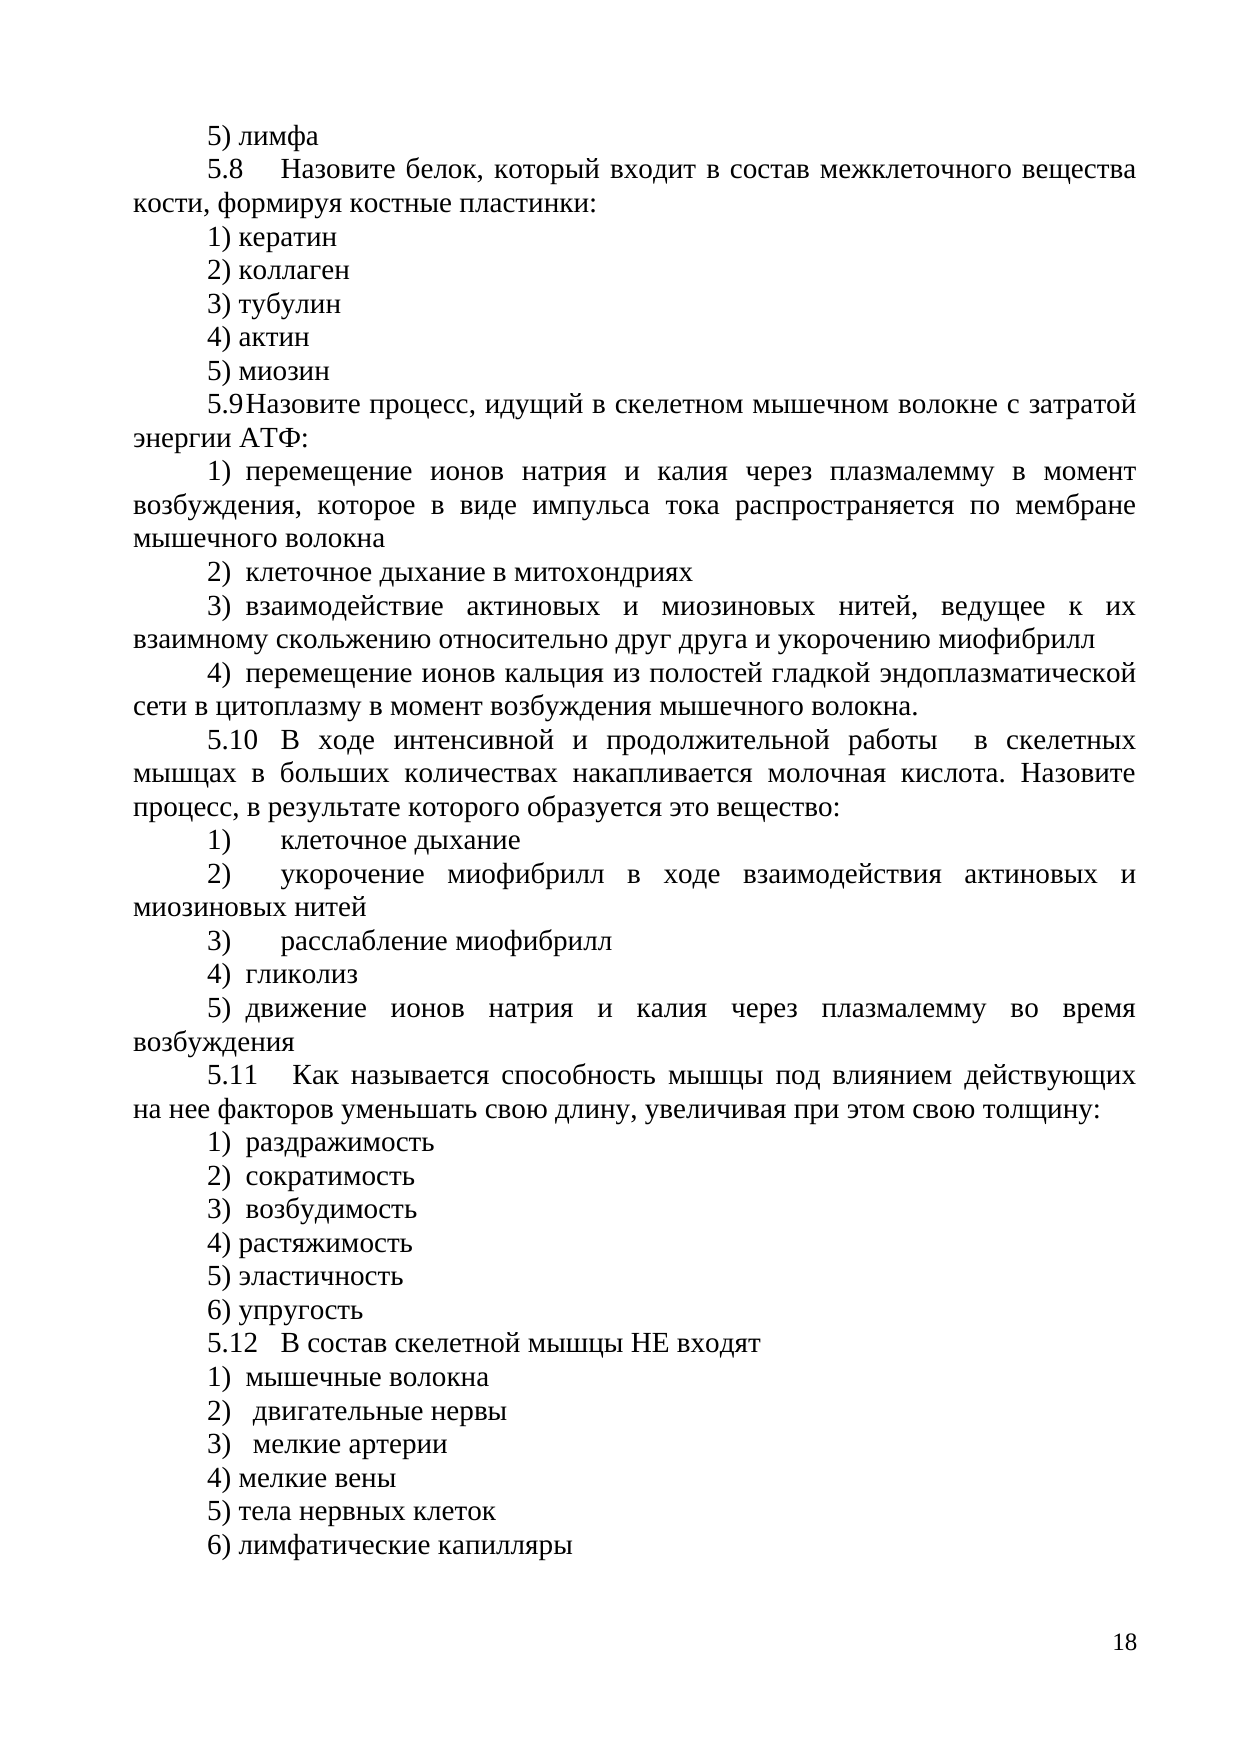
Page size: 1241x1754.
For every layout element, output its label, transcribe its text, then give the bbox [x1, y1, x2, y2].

list взаимодействие актиновых и миозиновых нитей, ведущее к их взаимному скольжению относительно друг друга и укорочению миофибрилл [133, 588, 1137, 655]
list мелкие артерии [133, 1426, 1137, 1460]
text 5) тела нервных клеток [133, 1493, 1137, 1527]
list гликолиз [133, 957, 1137, 990]
list Назовите белок, который входит в состав межклеточного вещества кости, формируя костные пластинки: [133, 152, 1137, 219]
text 6) лимфатические капилляры [133, 1527, 1137, 1560]
list Как называется способность мышцы под влиянием действующих на нее факторов уменьшать свою длину, увеличивая при этом свою толщину: [133, 1057, 1137, 1124]
list В ходе интенсивной и продолжительной работы в скелетных мышцах в больших количествах накапливается молочная кислота. Назовите процесс, в результате которого образуется это вещество: [133, 722, 1137, 822]
text 1) кератин [133, 219, 1137, 252]
list возбудимость [133, 1191, 1137, 1225]
text 6) упругость [133, 1292, 1137, 1326]
list Назовите процесс, идущий в скелетном мышечном волокне с затратой энергии АТФ: [133, 386, 1137, 453]
list расслабление миофибрилл [133, 923, 1137, 957]
list мышечные волокна [133, 1359, 1137, 1393]
list перемещение ионов кальция из полостей гладкой эндоплазматической сети в цитоплазму в момент возбуждения мышечного волокна. [133, 655, 1137, 722]
list сократимость [133, 1158, 1137, 1191]
text 4) растяжимость [133, 1225, 1137, 1258]
text 4) мелкие вены [133, 1460, 1137, 1493]
list клеточное дыхание в митохондриях [133, 554, 1137, 588]
list клеточное дыхание [133, 822, 1137, 856]
text 5) эластичность [133, 1258, 1137, 1292]
text 4) актин [133, 319, 1137, 353]
text 5) лимфа [133, 118, 1137, 152]
text 3) тубулин [133, 286, 1137, 319]
list раздражимость [133, 1124, 1137, 1158]
list движение ионов натрия и калия через плазмалемму во время возбуждения [133, 990, 1137, 1057]
text 2) коллаген [133, 252, 1137, 286]
list перемещение ионов натрия и калия через плазмалемму в момент возбуждения, которое в виде импульса тока распространяется по мембране мышечного волокна [133, 453, 1137, 554]
list двигательные нервы [133, 1393, 1137, 1426]
text 5) миозин [133, 353, 1137, 386]
list В состав скелетной мышцы НЕ входят [133, 1326, 1137, 1359]
list укорочение миофибрилл в ходе взаимодействия актиновых и миозиновых нитей [133, 856, 1137, 923]
